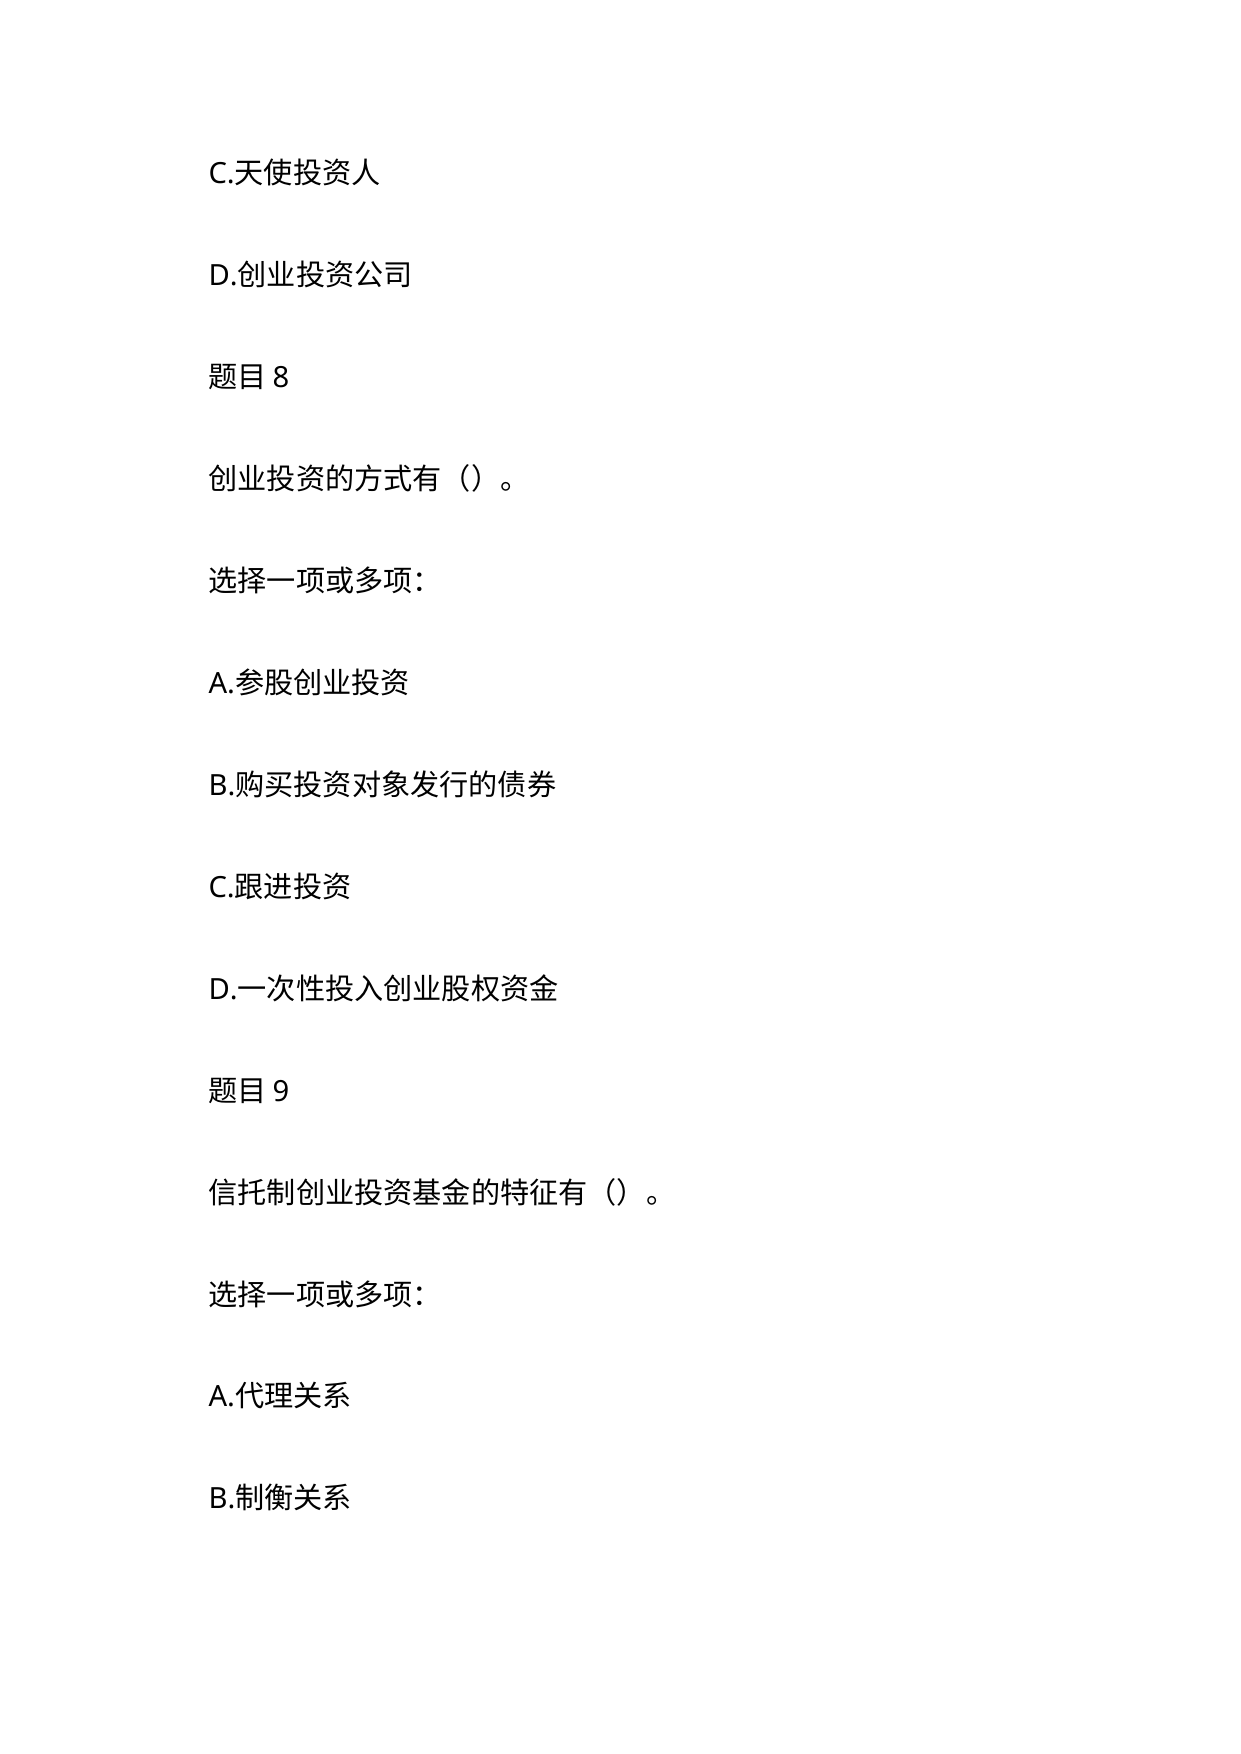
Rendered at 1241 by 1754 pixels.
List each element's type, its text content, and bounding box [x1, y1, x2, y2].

text A.参股创业投资 [150, 659, 1090, 702]
text D.一次性投入创业股权资金 [150, 965, 1090, 1008]
text 选择一项或多项： [150, 558, 1090, 600]
text C.天使投资人 [150, 150, 1090, 192]
text 信托制创业投资基金的特征有（）。 [150, 1169, 1090, 1212]
text D.创业投资公司 [150, 252, 1090, 294]
text 题目8 [150, 354, 1090, 396]
text B.购买投资对象发行的债券 [150, 761, 1090, 804]
text 创业投资的方式有（）。 [150, 456, 1090, 498]
text B.制衡关系 [150, 1475, 1090, 1517]
text A.代理关系 [150, 1373, 1090, 1415]
text C.跟进投资 [150, 863, 1090, 906]
text 题目9 [150, 1067, 1090, 1110]
text 选择一项或多项： [150, 1271, 1090, 1313]
